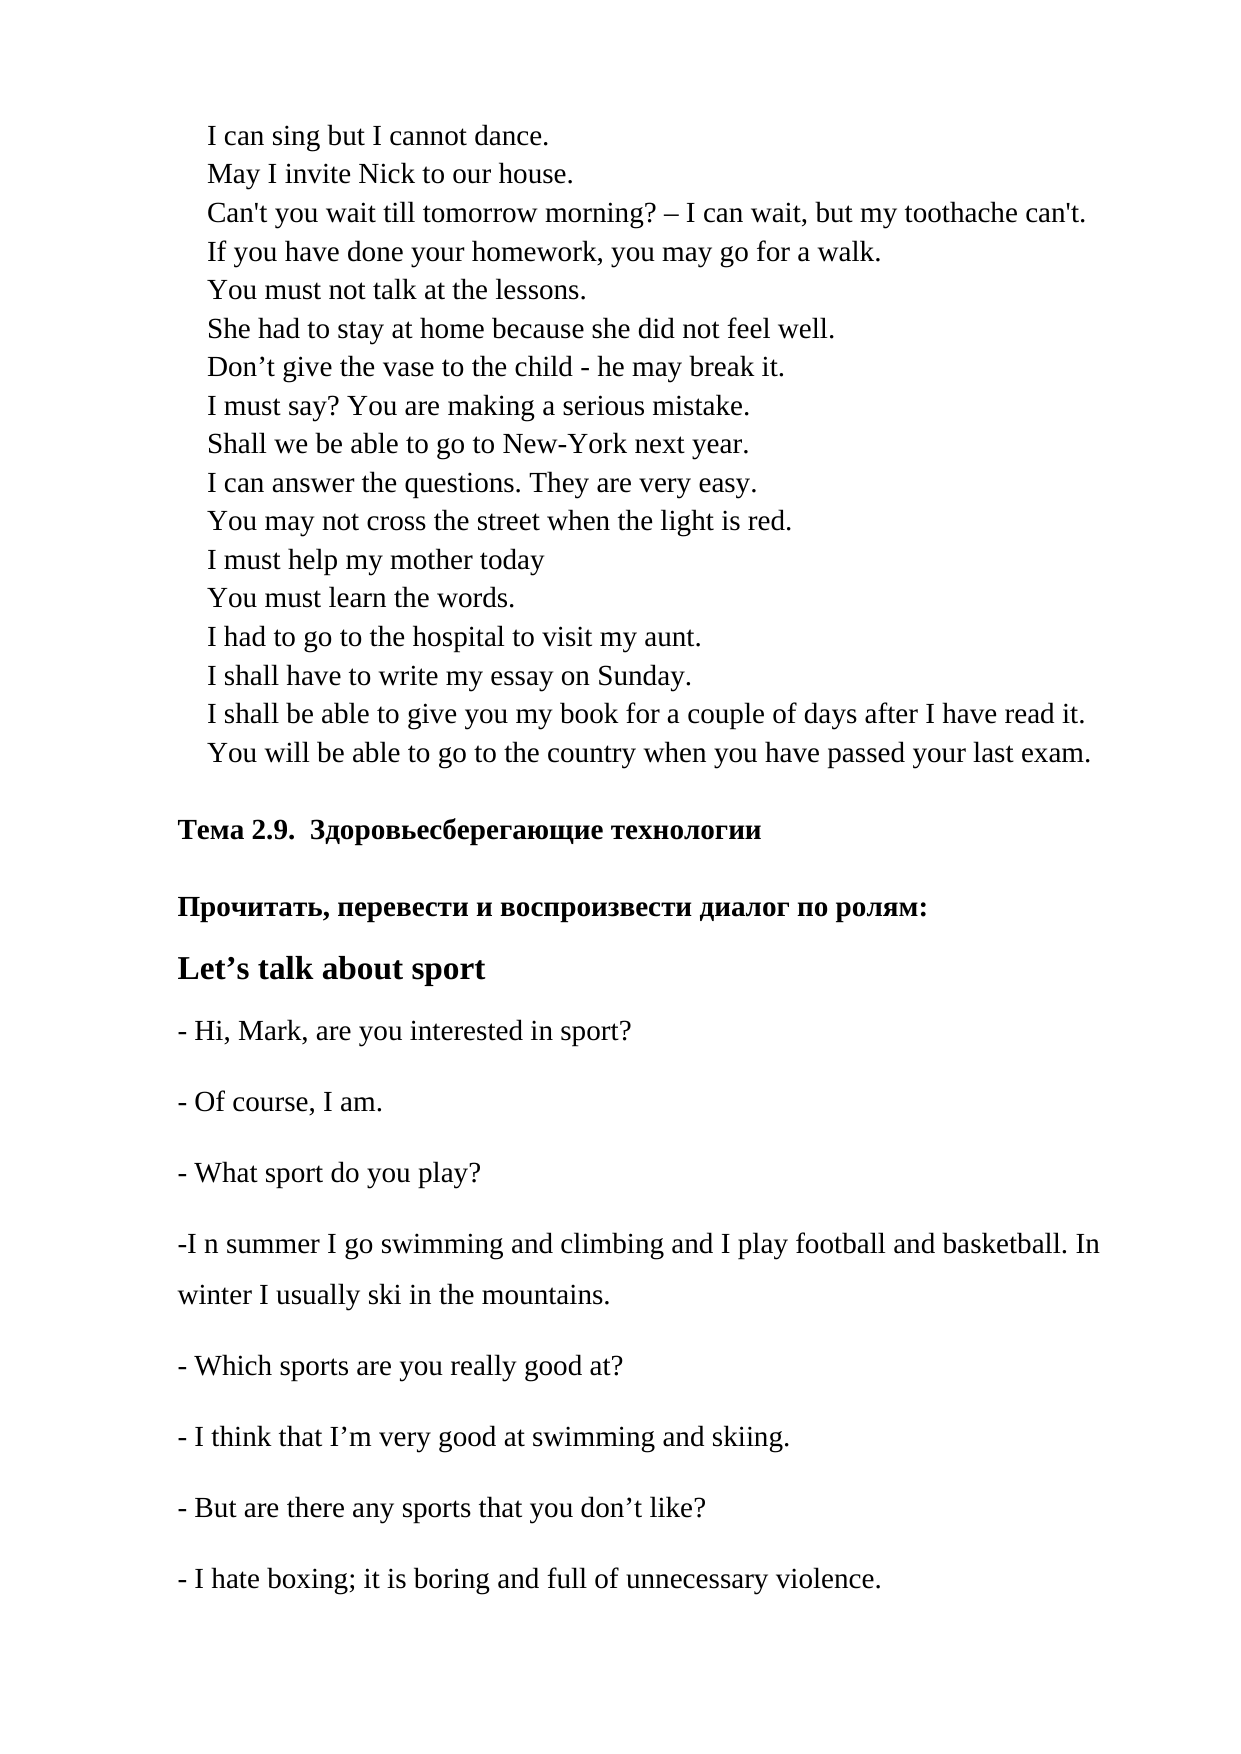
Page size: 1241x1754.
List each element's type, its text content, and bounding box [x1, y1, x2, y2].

text - Hi, Mark, are you interested in sport? [177, 1013, 1152, 1047]
text You will be able to go to the country when you have passed your last exam. [207, 735, 1152, 768]
text I must say? You are making a serious mistake. [207, 388, 1152, 421]
text I shall have to write my essay on Sunday. [207, 658, 1152, 691]
text May I invite Nick to our house. [207, 157, 1152, 190]
text Let’s talk about sport [177, 948, 1152, 987]
text I can sing but I cannot dance. [207, 118, 1152, 152]
text If you have done your homework, you may go for a walk. [207, 234, 1152, 267]
text Прочитать, перевести и воспроизвести диалог по ролям: [177, 889, 1152, 922]
text I had to go to the hospital to visit my aunt. [207, 619, 1152, 653]
text - But are there any sports that you don’t like? [177, 1490, 1152, 1524]
text Can't you wait till tomorrow morning? – I can wait, but my toothache can't. [207, 195, 1152, 229]
text I must help my mother today [207, 542, 1152, 576]
text You must not talk at the lessons. [207, 272, 1152, 306]
text Shall we be able to go to New-York next year. [207, 426, 1152, 460]
text - Of course, I am. [177, 1084, 1152, 1118]
text Тема 2.9. Здоровьесберегающие технологии [177, 812, 1152, 845]
text She had to stay at home because she did not feel well. [207, 311, 1152, 344]
text - I think that I’m very good at swimming and skiing. [177, 1419, 1152, 1453]
text You may not cross the street when the light is red. [207, 503, 1152, 537]
text I can answer the questions. They are very easy. [207, 465, 1152, 498]
text You must learn the words. [207, 581, 1152, 614]
text - I hate boxing; it is boring and full of unnecessary violence. [177, 1562, 1152, 1595]
text -I n summer I go swimming and climbing and I play football and basketball. In winter I usually ski in the mountains. [177, 1227, 1152, 1311]
text - Which sports are you really good at? [177, 1348, 1152, 1382]
text Don’t give the vase to the child - he may break it. [207, 349, 1152, 383]
text - What sport do you play? [177, 1156, 1152, 1189]
text I shall be able to give you my book for a couple of days after I have read it. [207, 696, 1152, 730]
